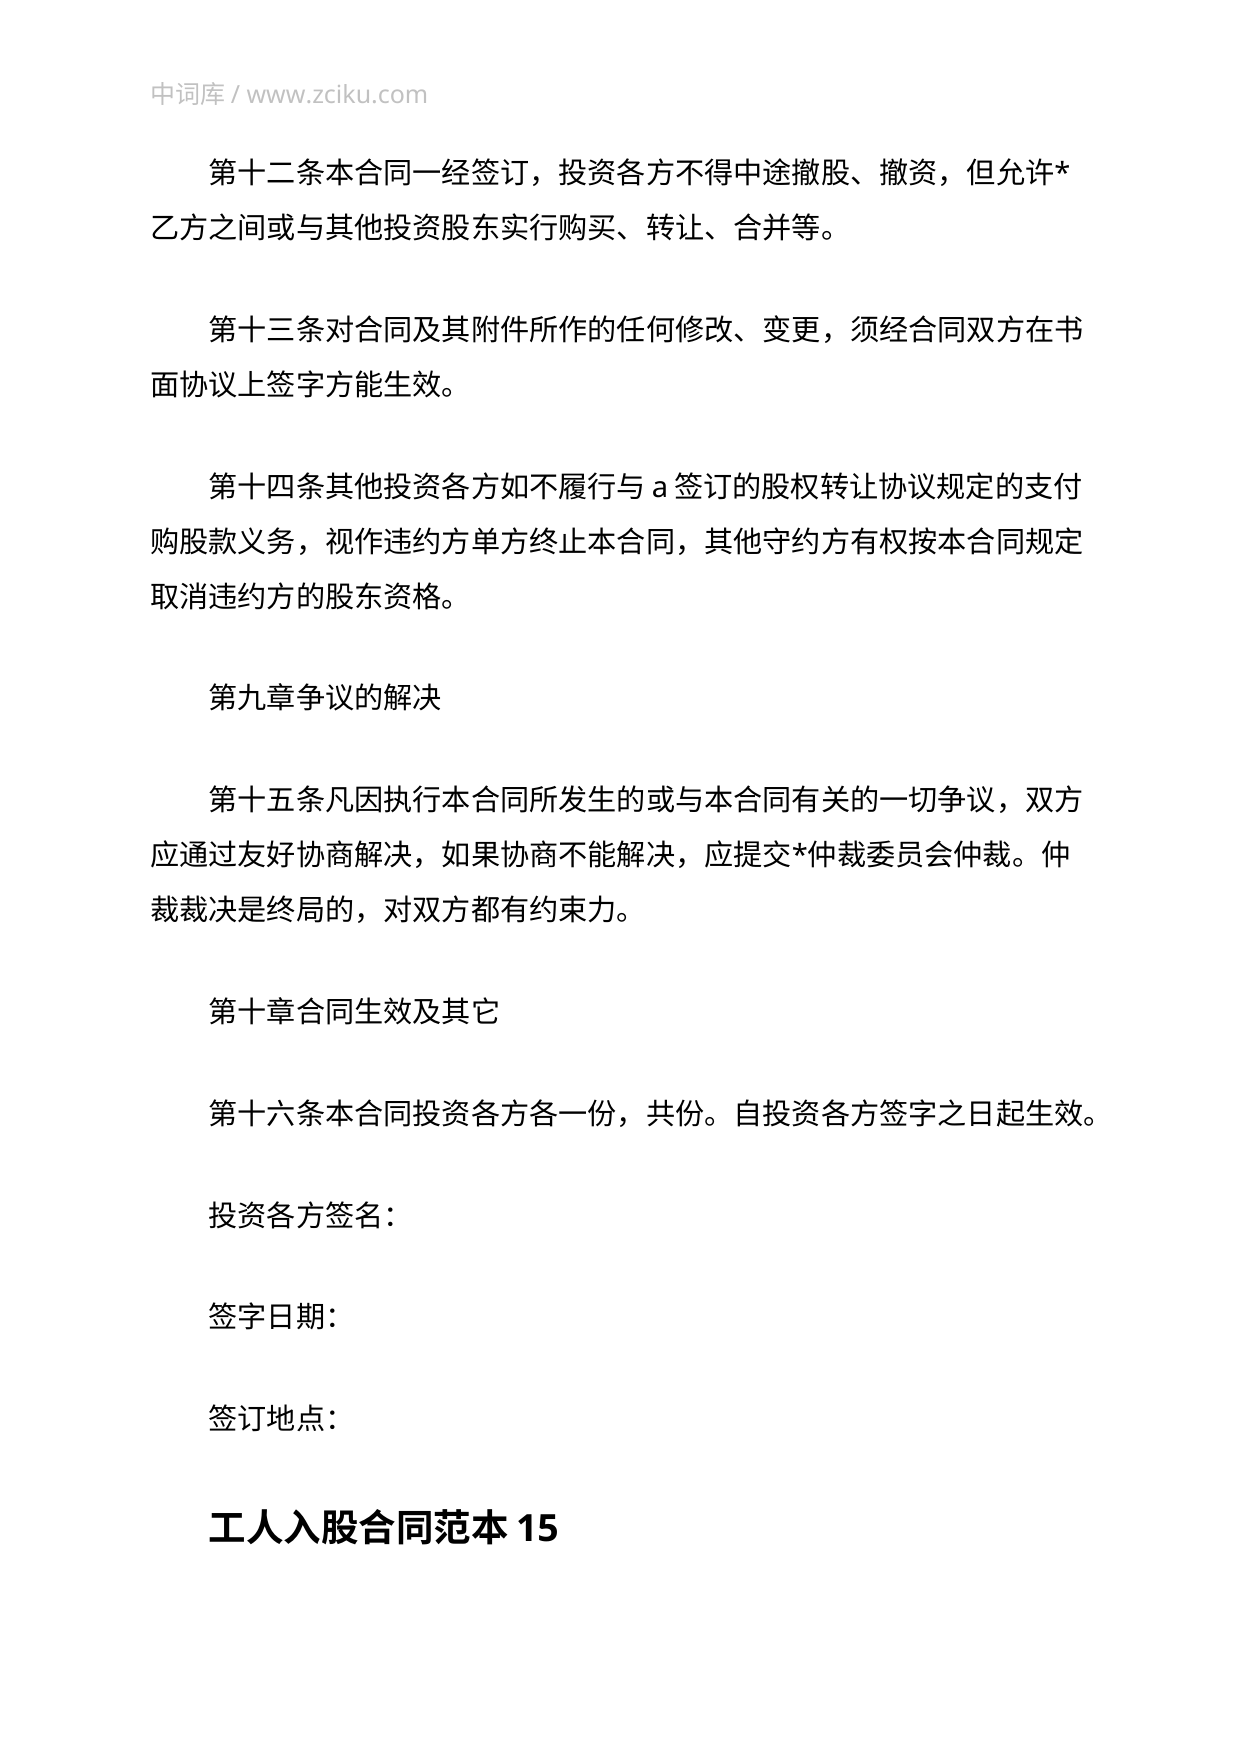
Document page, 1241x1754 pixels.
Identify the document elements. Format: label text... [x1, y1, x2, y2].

text 签订地点： [150, 1396, 1090, 1438]
text 第十章合同生效及其它 [150, 988, 1090, 1031]
text 投资各方签名： [150, 1192, 1090, 1234]
text 第十五条凡因执行本合同所发生的或与本合同有关的一切争议，双方应通过友好协商解决，如果协商不能解决，应提交*仲裁委员会仲裁。仲裁裁决是终局的，对双方都有约束力。 [150, 777, 1090, 929]
text 第十三条对合同及其附件所作的任何修改、变更，须经合同双方在书面协议上签字方能生效。 [150, 307, 1090, 404]
text 签字日期： [150, 1294, 1090, 1336]
text 第九章争议的解决 [150, 675, 1090, 717]
text 第十二条本合同一经签订，投资各方不得中途撤股、撤资，但允许*乙方之间或与其他投资股东实行购买、转让、合并等。 [150, 150, 1090, 247]
text 第十四条其他投资各方如不履行与a签订的股权转让协议规定的支付购股款义务，视作违约方单方终止本合同，其他守约方有权按本合同规定取消违约方的股东资格。 [150, 463, 1090, 616]
text 第十六条本合同投资各方各一份，共份。自投资各方签字之日起生效。 [150, 1090, 1090, 1133]
text 工人入股合同范本15 [150, 1497, 1090, 1552]
